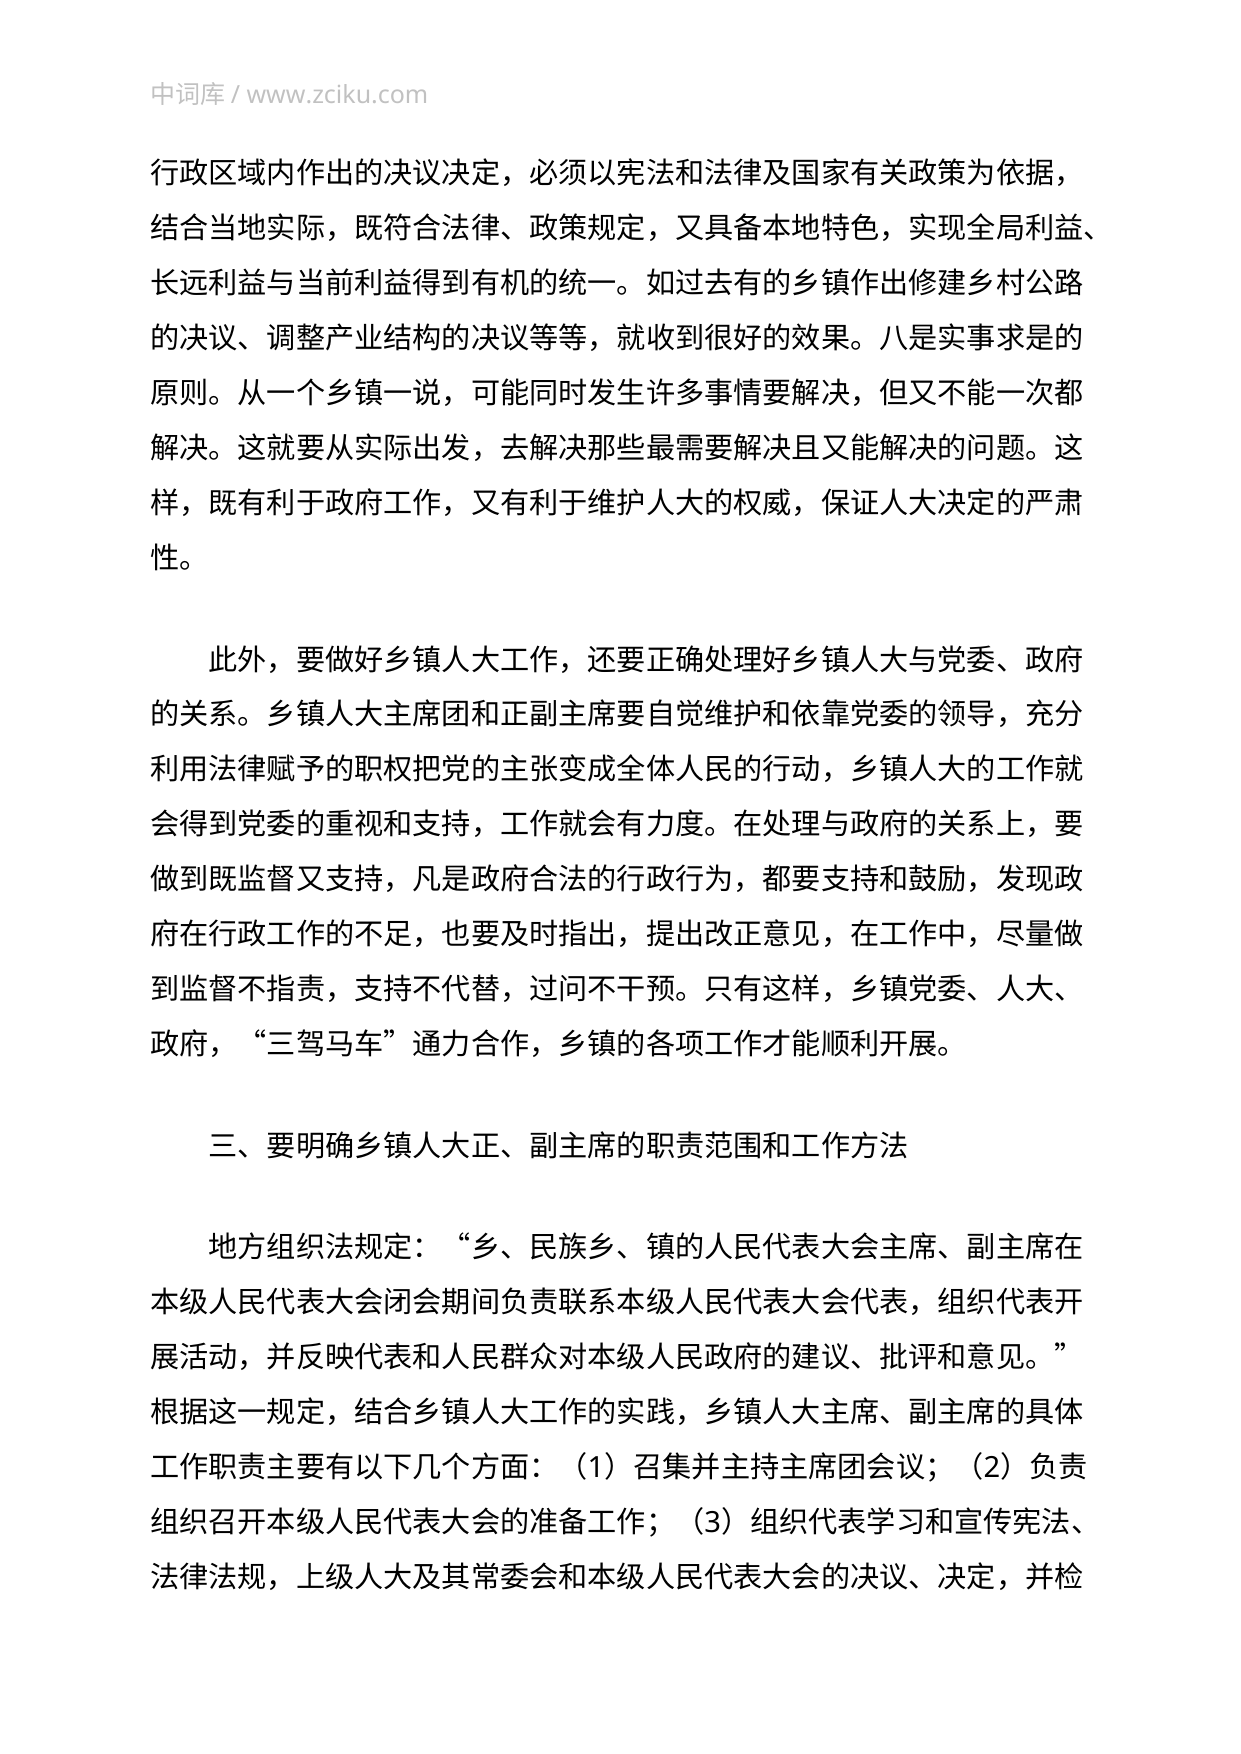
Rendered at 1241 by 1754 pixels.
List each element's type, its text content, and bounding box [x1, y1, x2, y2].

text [150, 150, 1090, 577]
text 三、要明确乡镇人大正、副主席的职责范围和工作方法 [150, 1122, 1090, 1164]
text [150, 1224, 1090, 1596]
text 此外，要做好乡镇人大工作，还要正确处理好乡镇人大与党委、政府的关系。乡镇人大主席团和正副主席要自觉维护和依靠党委的领导，充分利用法律赋予的职权把党的主张变成全体人民的行动，乡镇人大的工作就会得到党委的重视和支持，工作就会有力度。在处理与政府的关系上，要做到既监督又支持，凡是政府合法的行政行为，都要支持和鼓励，发现政府在行政工作的不足，也要及时指出，提出改正意见，在工作中，尽量做到监督不指责，支持不代替，过问不干预。只有这样，乡镇党委、人大、政府，“三驾马车”通力合作，乡镇的各项工作才能顺利开展。 [150, 636, 1090, 1063]
